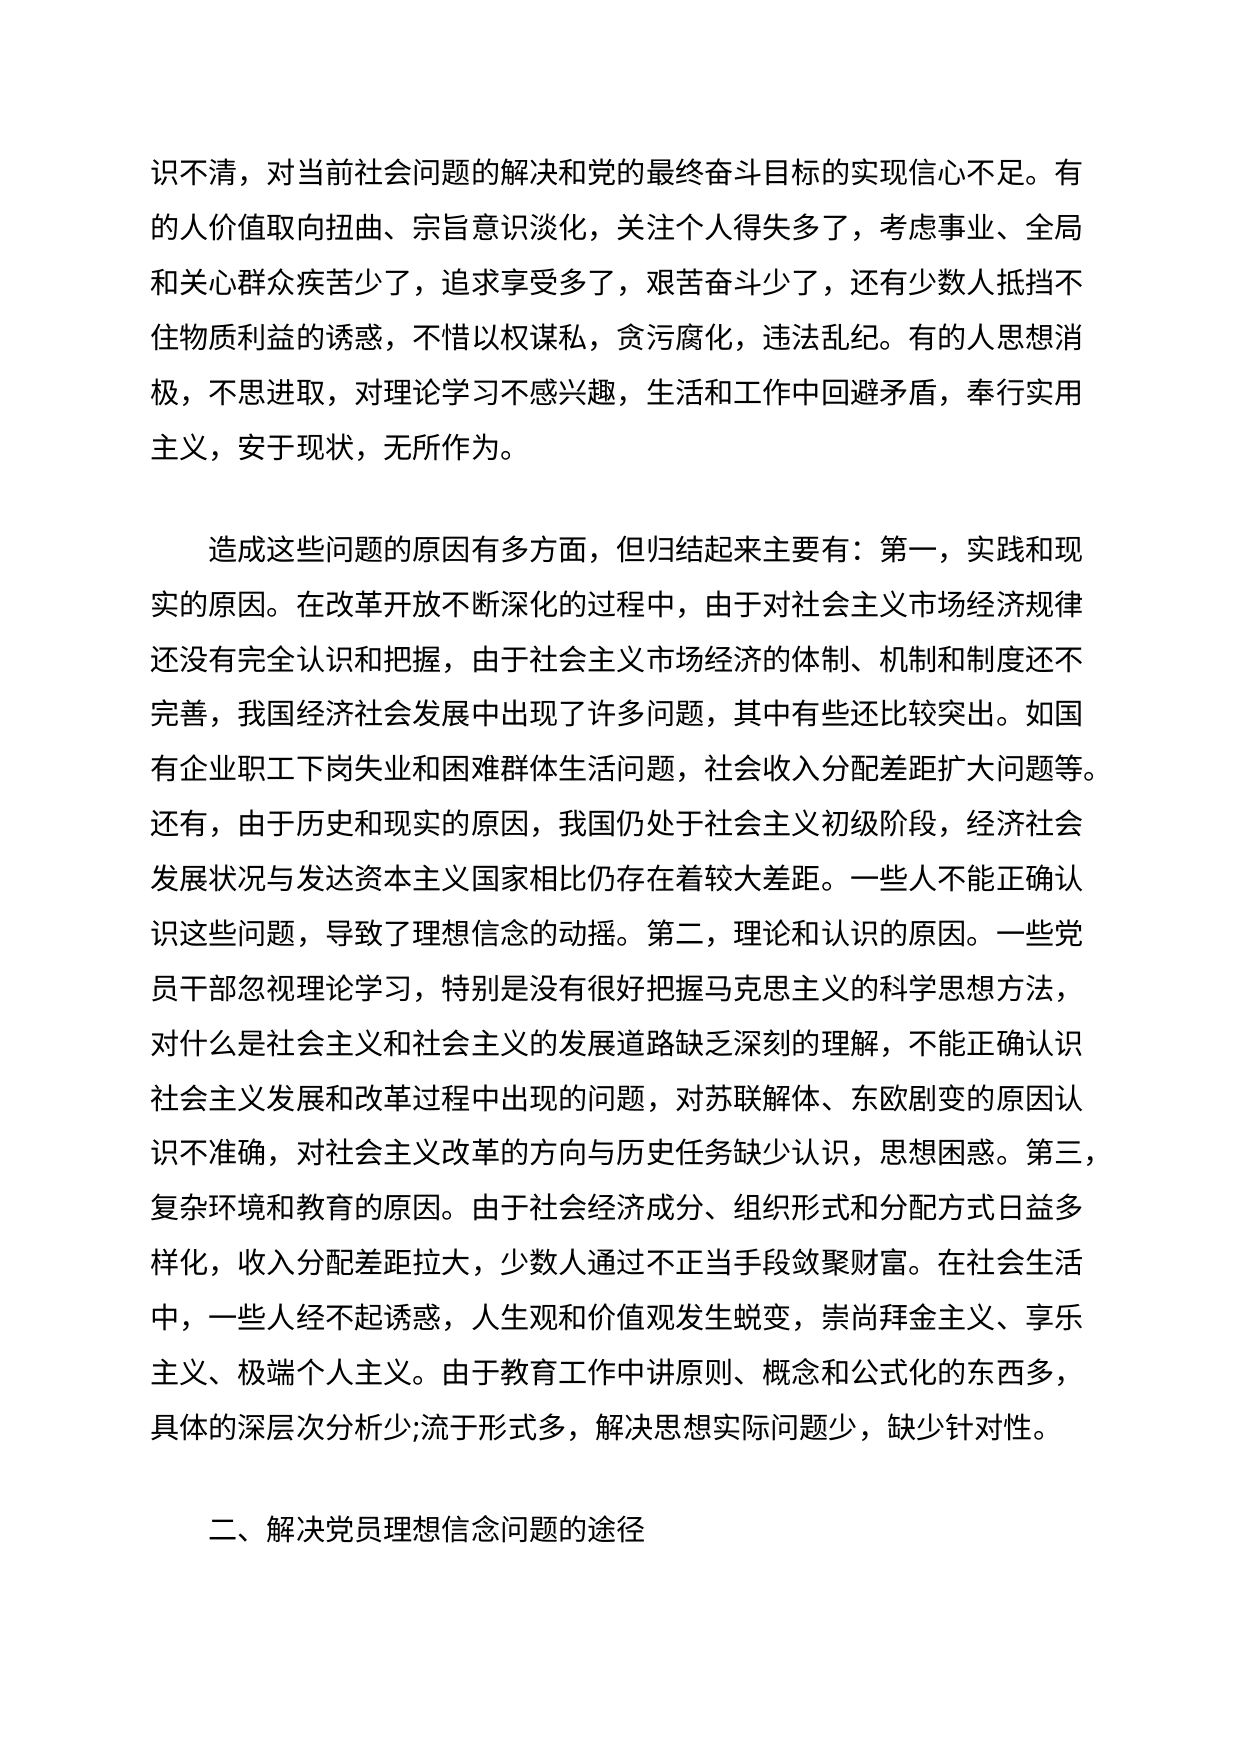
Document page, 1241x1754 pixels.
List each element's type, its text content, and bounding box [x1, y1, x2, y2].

text 二、解决党员理想信念问题的途径 [150, 1507, 1090, 1549]
text 造成这些问题的原因有多方面，但归结起来主要有：第一，实践和现实的原因。在改革开放不断深化的过程中，由于对社会主义市场经济规律还没有完全认识和把握，由于社会主义市场经济的体制、机制和制度还不完善，我国经济社会发展中出现了许多问题，其中有些还比较突出。如国有企业职工下岗失业和困难群体生活问题，社会收入分配差距扩大问题等。还有，由于历史和现实的原因，我国仍处于社会主义初级阶段，经济社会发展状况与发达资本主义国家相比仍存在着较大差距。一些人不能正确认识这些问题，导致了理想信念的动摇。第二，理论和认识的原因。一些党员干部忽视理论学习，特别是没有很好把握马克思主义的科学思想方法，对什么是社会主义和社会主义的发展道路缺乏深刻的理解，不能正确认识社会主义发展和改革过程中出现的问题，对苏联解体、东欧剧变的原因认识不准确，对社会主义改革的方向与历史任务缺少认识，思想困惑。第三，复杂环境和教育的原因。由于社会经济成分、组织形式和分配方式日益多样化，收入分配差距拉大，少数人通过不正当手段敛聚财富。在社会生活中，一些人经不起诱惑，人生观和价值观发生蜕变，崇尚拜金主义、享乐主义、极端个人主义。由于教育工作中讲原则、概念和公式化的东西多，具体的深层次分析少;流于形式多，解决思想实际问题少，缺少针对性。 [150, 526, 1090, 1447]
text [150, 150, 1090, 467]
